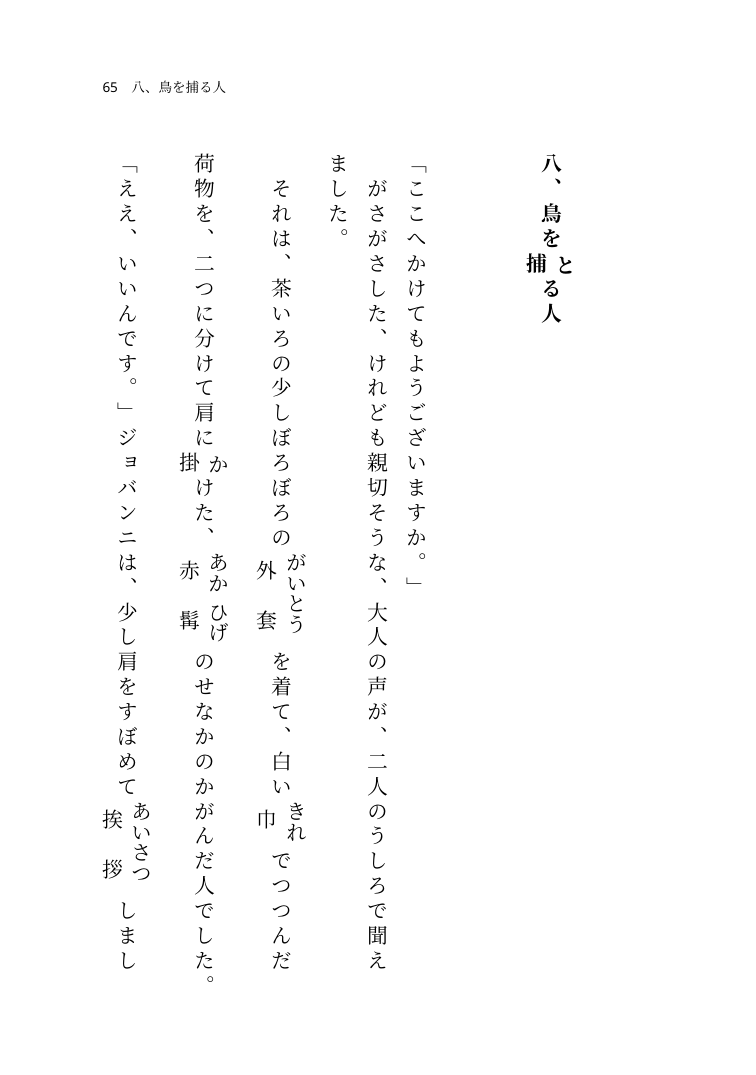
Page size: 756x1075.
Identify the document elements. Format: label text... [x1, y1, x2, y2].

text それは、茶いろの少しぼろぼろのを着て、白いでつつんだ荷物を、二つに分けて肩にけた、のせなかのかがんだ人でした。 [166, 153, 320, 975]
text 八、鳥をる人 [513, 153, 590, 975]
text がさがさした、けれども親切そうな、大人の声が、二人のうしろで聞えました。 [320, 153, 397, 975]
text 「ここへかけてもようございますか。」 [397, 153, 436, 975]
